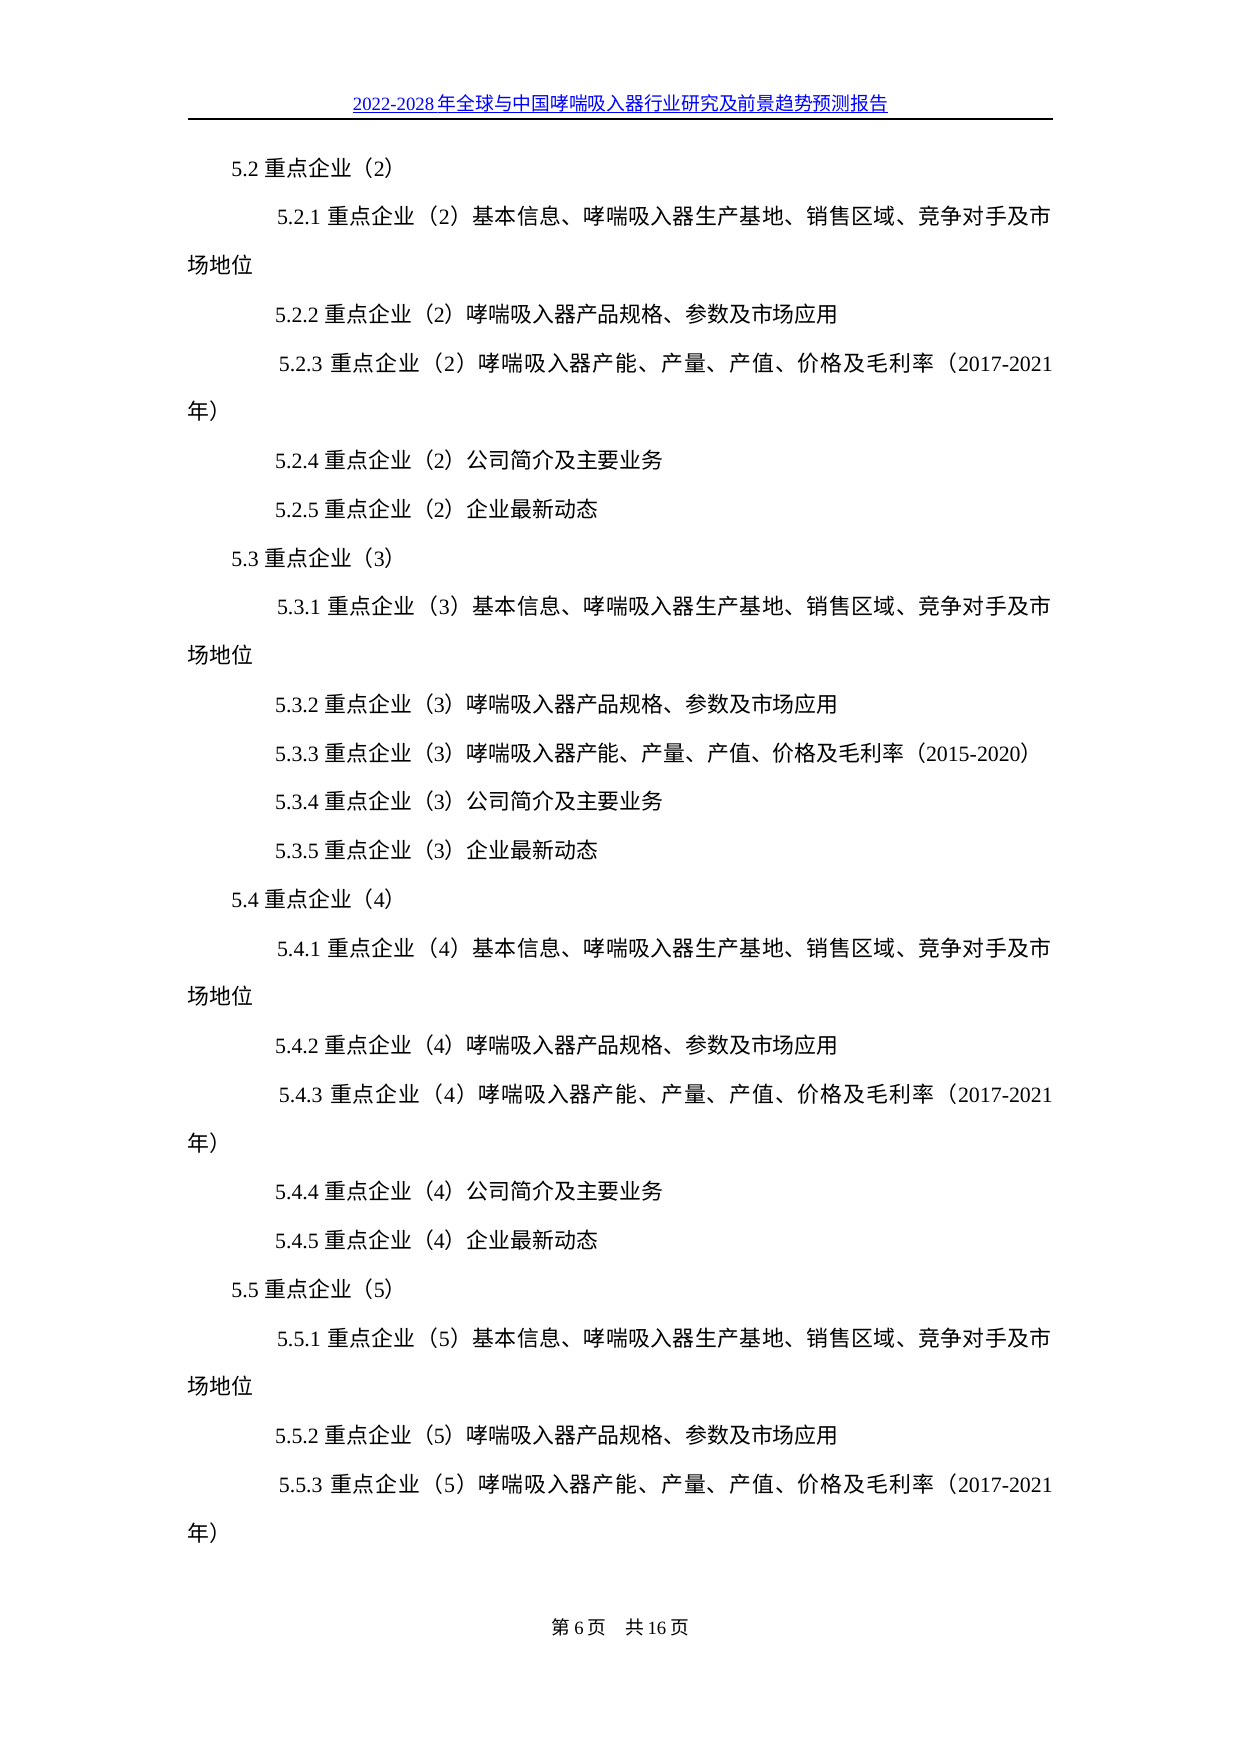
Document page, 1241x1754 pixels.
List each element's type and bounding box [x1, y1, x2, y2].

text [187, 150, 1053, 1548]
